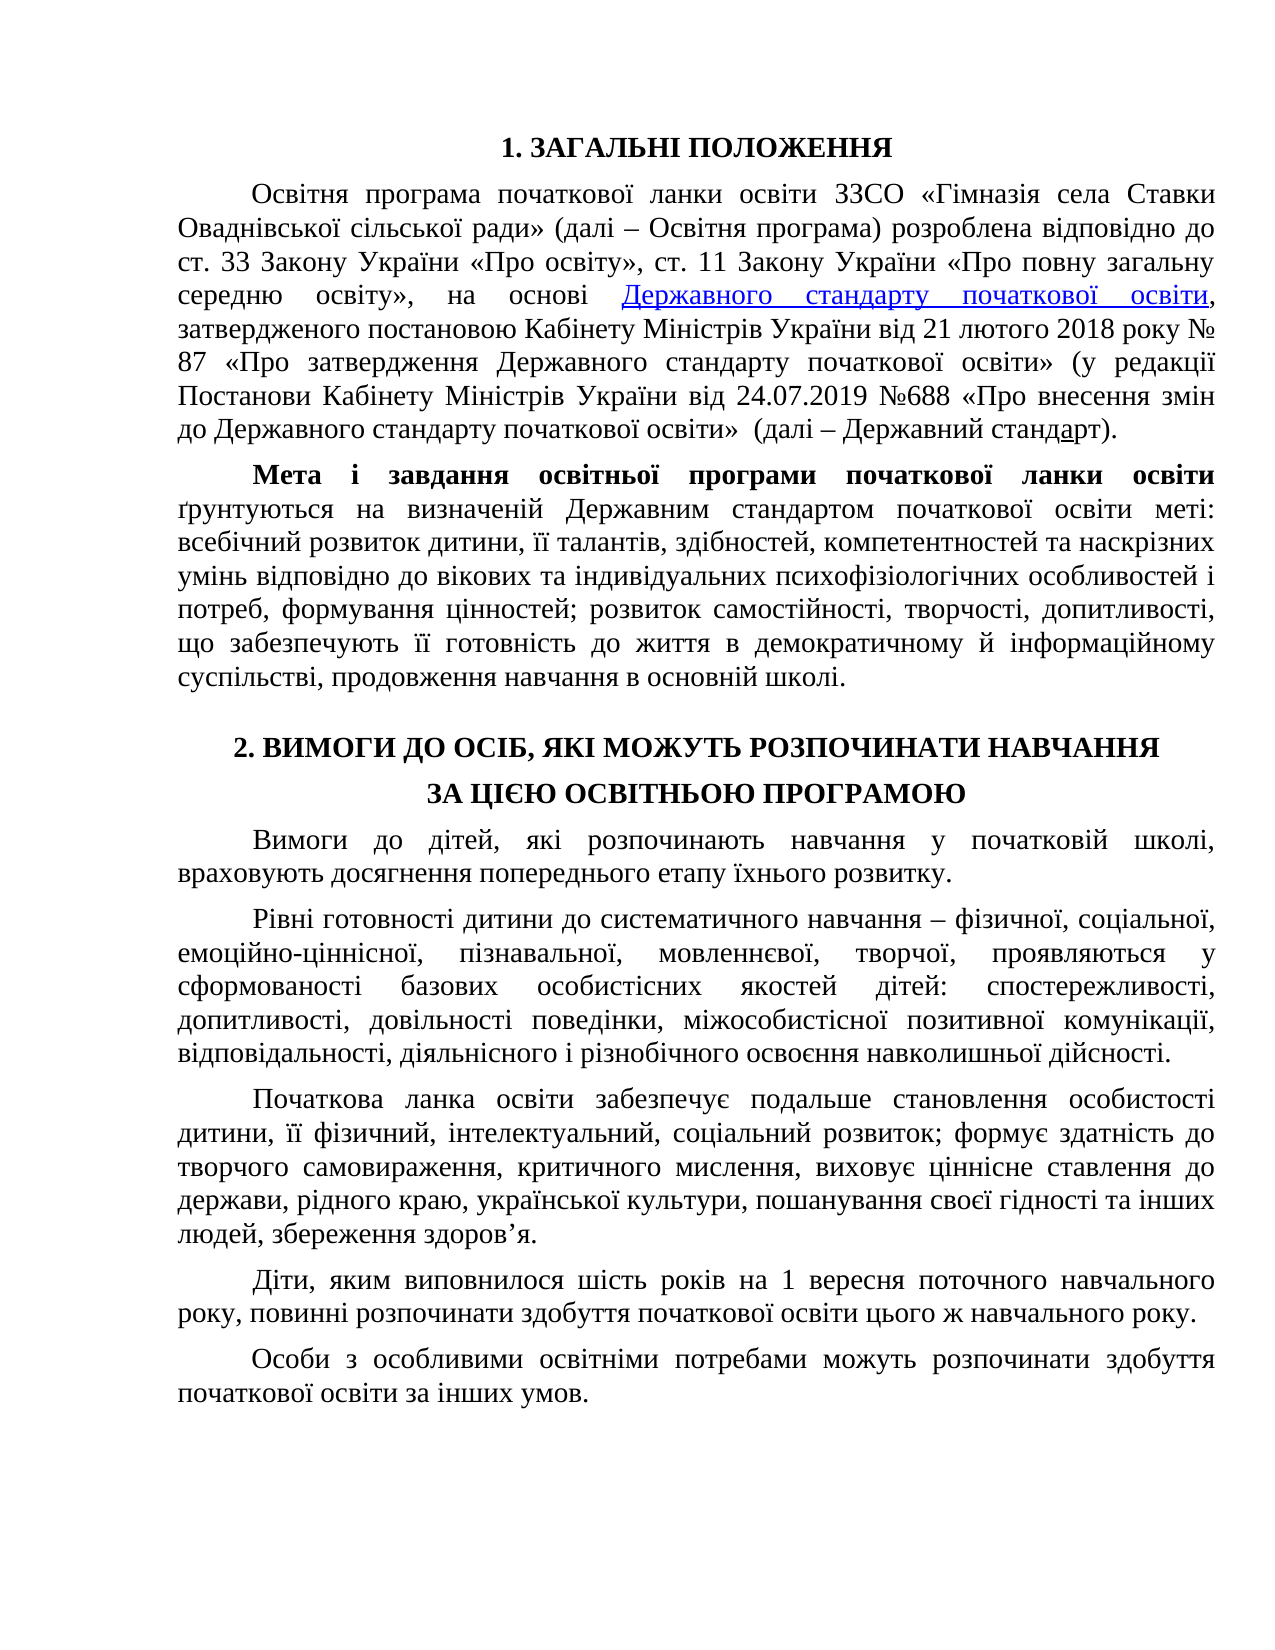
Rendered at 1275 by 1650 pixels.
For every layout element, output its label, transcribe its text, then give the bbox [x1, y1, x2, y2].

text Діти, яким виповнилося шість років на 1 вересня поточного навчального року, повинні розпочинати здобуття початкової освіти цього ж навчального року. [177, 1262, 1216, 1329]
text Вимоги до дітей, які розпочинають навчання у початковій школі, враховують досягнення попереднього етапу їхнього розвитку. [177, 822, 1216, 889]
text Мета і завдання освітньої програми початкової ланки освіти ґрунтуються на визначеній Державним стандартом початкової освіти меті: всебічний розвиток дитини, її талантів, здібностей, компетентностей та наскрізних умінь відповідно до вікових та індивідуальних психофізіологічних особливостей і потреб, формування цінностей; розвиток самостійності, творчості, допитливості, що забезпечують її готовність до життя в демократичному й інформаційному суспільстві, продовження навчання в основній школі. [177, 457, 1216, 692]
text Рівні готовності дитини до систематичного навчання – фізичної, соціальної, емоційно-ціннісної, пізнавальної, мовленнєвої, творчої, проявляються у сформованості базових особистісних якостей дітей: спостережливості, допитливості, довільності поведінки, міжособистісної позитивної комунікації, відповідальності, діяльнісного і різнобічного освоєння навколишньої дійсності. [177, 901, 1216, 1069]
text Особи з особливими освітніми потребами можуть розпочинати здобуття початкової освіти за інших умов. [177, 1341, 1216, 1408]
text 1. ЗАГАЛЬНІ ПОЛОЖЕННЯ [177, 131, 1216, 164]
text Освітня програма початкової ланки освіти ЗЗСО «Гімназія села Ставки Оваднівської сільської ради» (далі – Освітня програма) розроблена відповідно до ст. 33 Закону України «Про освіту», ст. 11 Закону України «Про повну загальну середню освіту», на основі Державного стандарту початкової освіти, затвердженого постановою Кабінету Міністрів України від 21 лютого 2018 року № 87 «Про затвердження Державного стандарту початкової освіти» (у редакції Постанови Кабінету Міністрів України від 24.07.2019 №688 «Про внесення змін до Державного стандарту початкової освіти» (далі – Державний стандарт). [177, 177, 1216, 445]
text за цією освітньою програмою [177, 776, 1216, 809]
text 2. Вимоги до осіб, які можуть розпочинати навчання [177, 730, 1216, 763]
text Початкова ланка освіти забезпечує подальше становлення особистості дитини, її фізичний, інтелектуальний, соціальний розвиток; формує здатність до творчого самовираження, критичного мислення, виховує ціннісне ставлення до держави, рідного краю, української культури, пошанування своєї гідності та інших людей, збереження здоров’я. [177, 1082, 1216, 1249]
